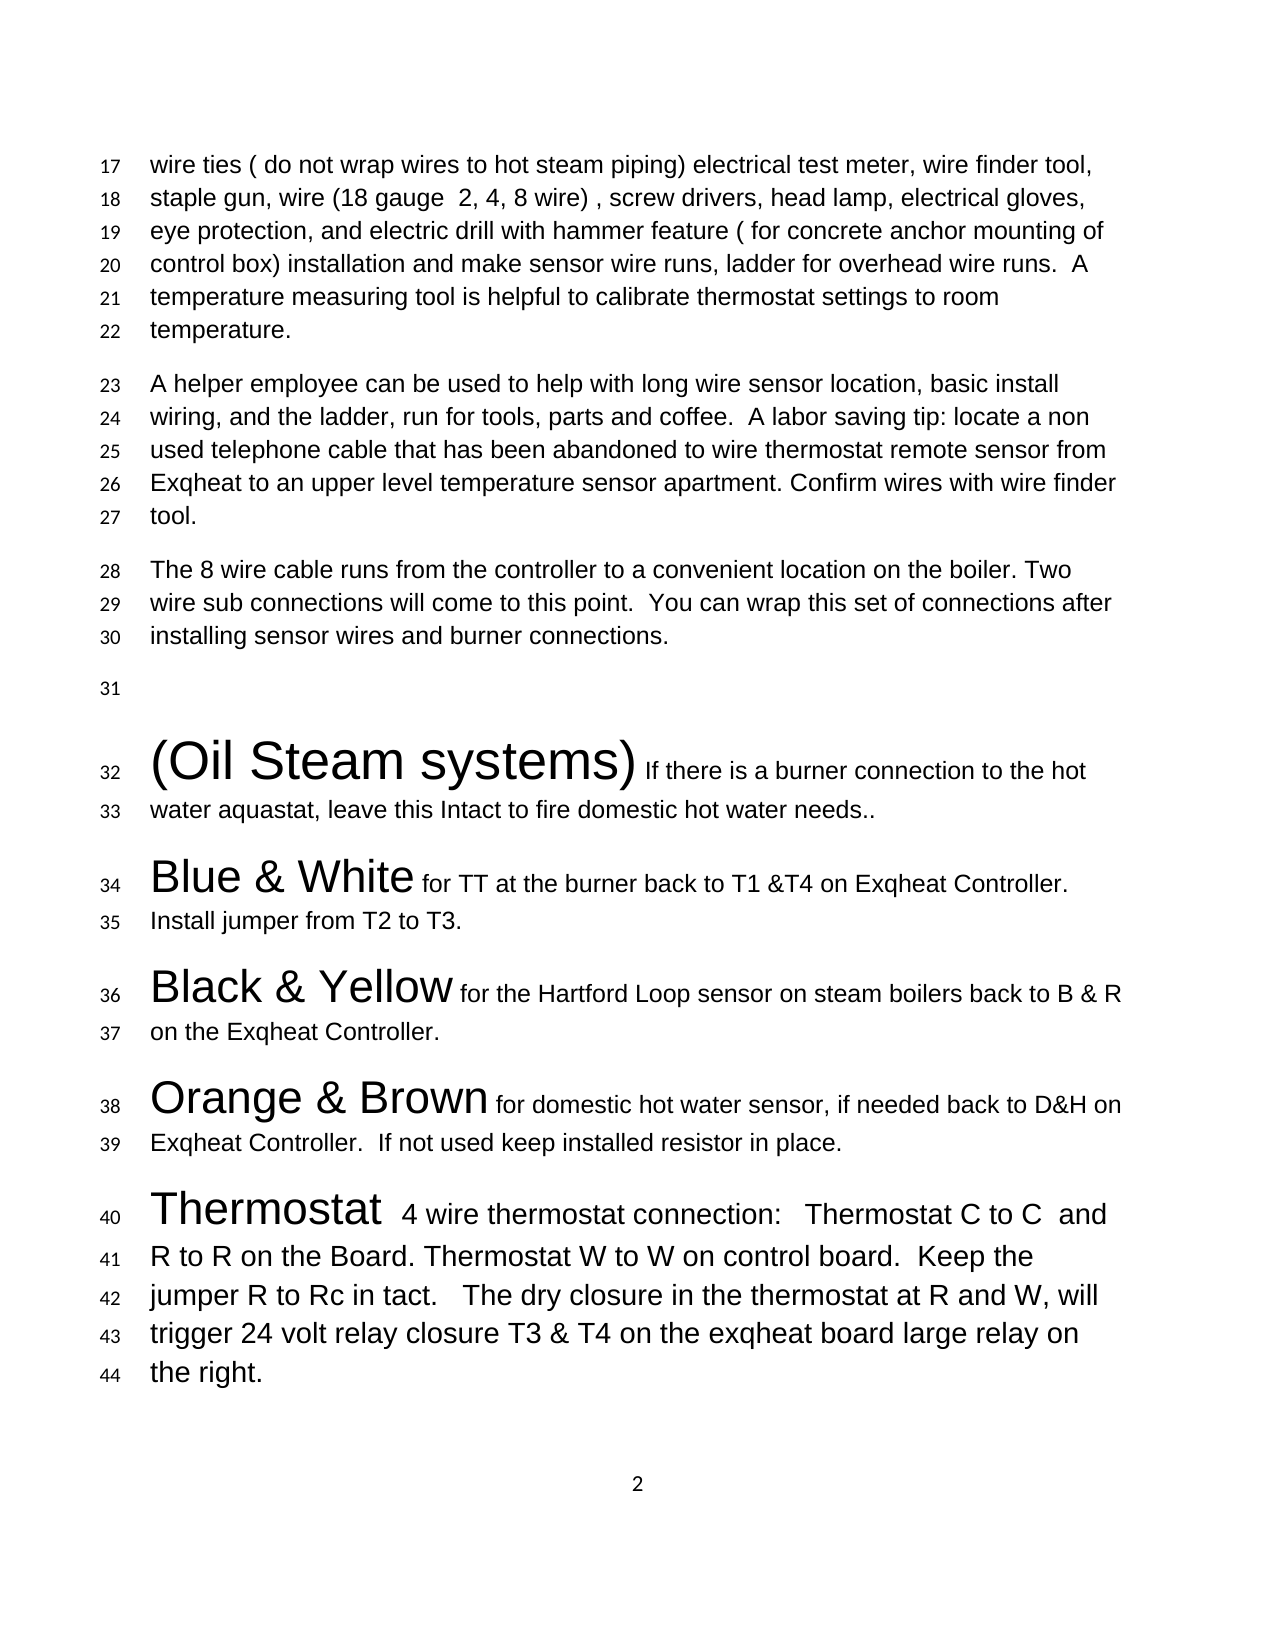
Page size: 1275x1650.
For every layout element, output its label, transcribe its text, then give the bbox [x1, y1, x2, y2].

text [150, 150, 1125, 344]
text The 8 wire cable runs from the controller to a convenient location on the boiler. Two wire sub connections will come to this point. You can wrap this set of connections after installing sensor wires and burner connections. [150, 555, 1125, 650]
text A helper employee can be used to help with long wire sensor location, basic install wiring, and the ladder, run for tools, parts and coffee. A labor saving tip: locate a non used telephone cable that has been abandoned to wire thermostat remote sensor from Exqheat to an upper level temperature sensor apartment. Confirm wires with wire finder tool. [150, 369, 1125, 530]
text (Oil Steam systems) If there is a burner connection to the hot water aquastat, leave this Intact to fire domestic hot water needs.. [150, 729, 1125, 824]
text Orange & Brown for domestic hot water sensor, if needed back to D&H on Exqheat Controller. If not used keep installed resistor in place. [150, 1071, 1125, 1156]
text Thermostat 4 wire thermostat connection: Thermostat C to C and R to R on the Board. Thermostat W to W on control board. Keep the jumper R to Rc in tact. The dry closure in the thermostat at R and W, will trigger 24 volt relay closure T3 & T4 on the exqheat board large relay on the right. [150, 1182, 1125, 1388]
text Blue & White for TT at the burner back to T1 &T4 on Exqheat Controller. Install jumper from T2 to T3. [150, 849, 1125, 935]
text Black & Yellow for the Hartford Loop sensor on steam boilers back to B & R on the Exqheat Controller. [150, 960, 1125, 1046]
